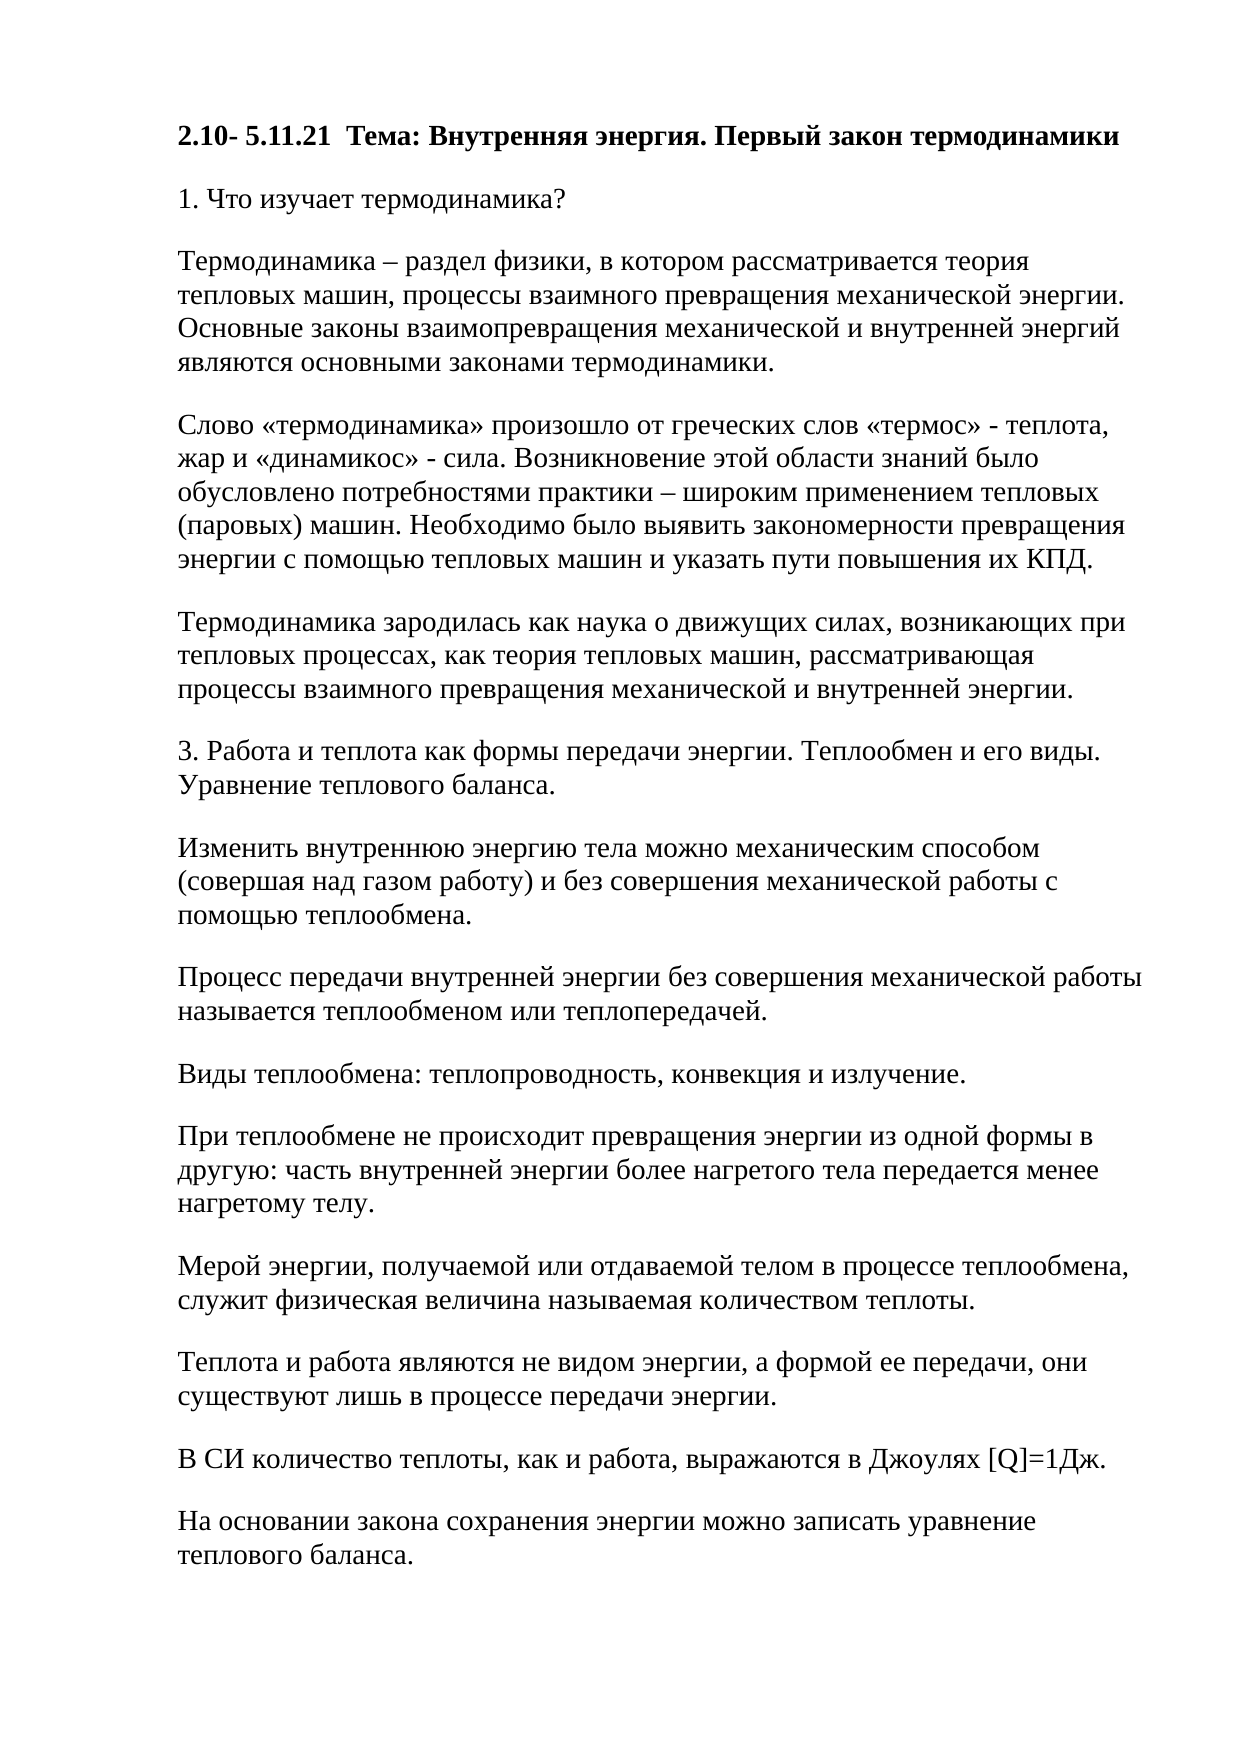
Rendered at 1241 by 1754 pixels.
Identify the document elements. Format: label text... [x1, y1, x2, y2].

text Мерой энергии, получаемой или отдаваемой телом в процессе теплообмена, служит физическая величина называемая количеством теплоты. [177, 1248, 1152, 1315]
text Виды теплообмена: теплопроводность, конвекция и излучение. [177, 1056, 1152, 1089]
text 1. Что изучает термодинамика? [177, 181, 1152, 214]
text Изменить внутреннюю энергию тела можно механическим способом (совершая над газом работу) и без совершения механической работы с помощью теплообмена. [177, 830, 1152, 930]
text Процесс передачи внутренней энергии без совершения механической работы называется теплообменом или теплопередачей. [177, 959, 1152, 1027]
text Термодинамика зародилась как наука о движущих силах, возникающих при тепловых процессах, как теория тепловых машин, рассматривающая процессы взаимного превращения механической и внутренней энергии. [177, 604, 1152, 704]
text В СИ количество теплоты, как и работа, выражаются в Джоулях [Q]=1Дж. [177, 1441, 1152, 1474]
text При теплообмене не происходит превращения энергии из одной формы в другую: часть внутренней энергии более нагретого тела передается менее нагретому телу. [177, 1118, 1152, 1219]
text 3. Работа и теплота как формы передачи энергии. Теплообмен и его виды. Уравнение теплового баланса. [177, 733, 1152, 801]
text Слово «термодинамика» произошло от греческих слов «термос» - теплота, жар и «динамикос» - сила. Возникновение этой области знаний было обусловлено потребностями практики – широким применением тепловых (паровых) машин. Необходимо было выявить закономерности превращения энергии с помощью тепловых машин и указать пути повышения их КПД. [177, 407, 1152, 574]
text На основании закона сохранения энергии можно записать уравнение теплового баланса. [177, 1503, 1152, 1571]
text Теплота и работа являются не видом энергии, а формой ее передачи, они существуют лишь в процессе передачи энергии. [177, 1344, 1152, 1412]
text 2.10- 5.11.21 Тема: Внутренняя энергия. Первый закон термодинамики [177, 118, 1152, 152]
text Термодинамика – раздел физики, в котором рассматривается теория тепловых машин, процессы взаимного превращения механической энергии. Основные законы взаимопревращения механической и внутренней энергий являются основными законами термодинамики. [177, 243, 1152, 378]
